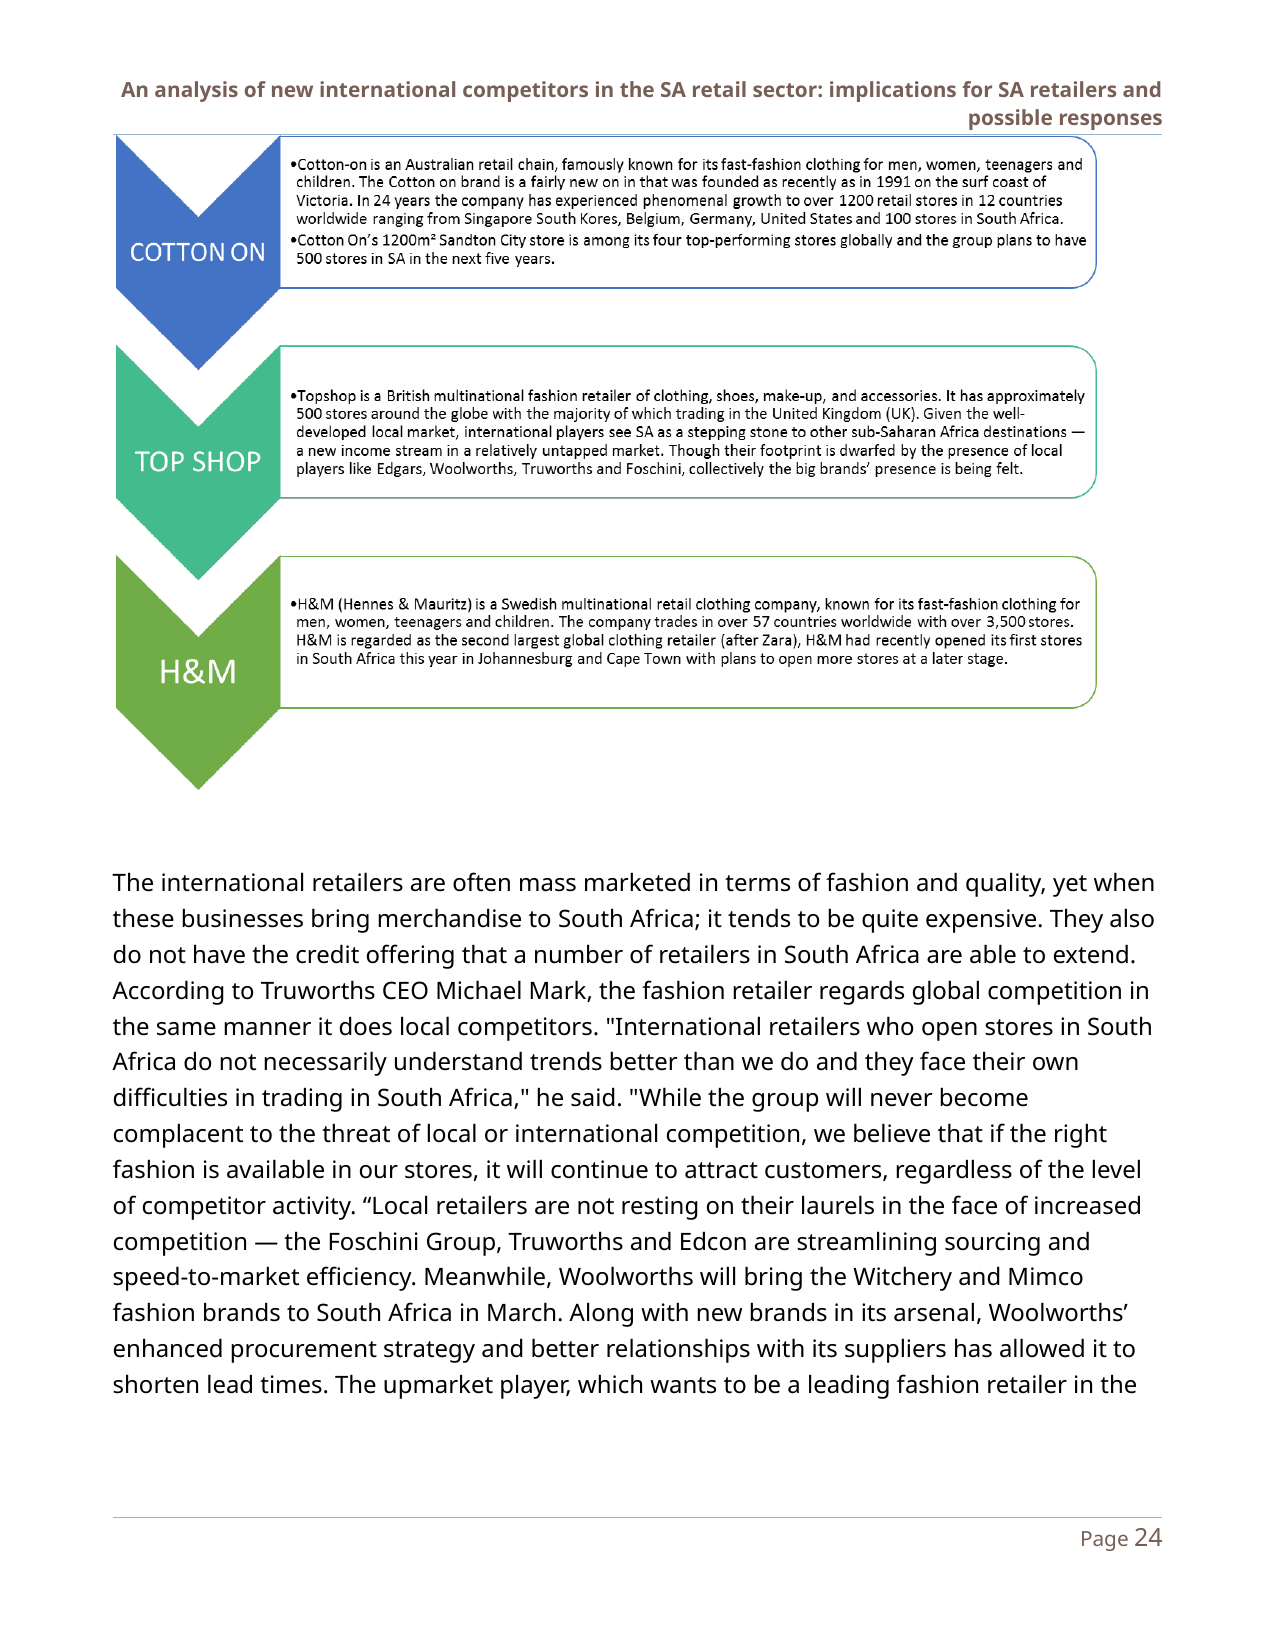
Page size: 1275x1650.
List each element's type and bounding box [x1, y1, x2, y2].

picture [112, 135, 1101, 790]
text [112, 866, 1162, 1400]
